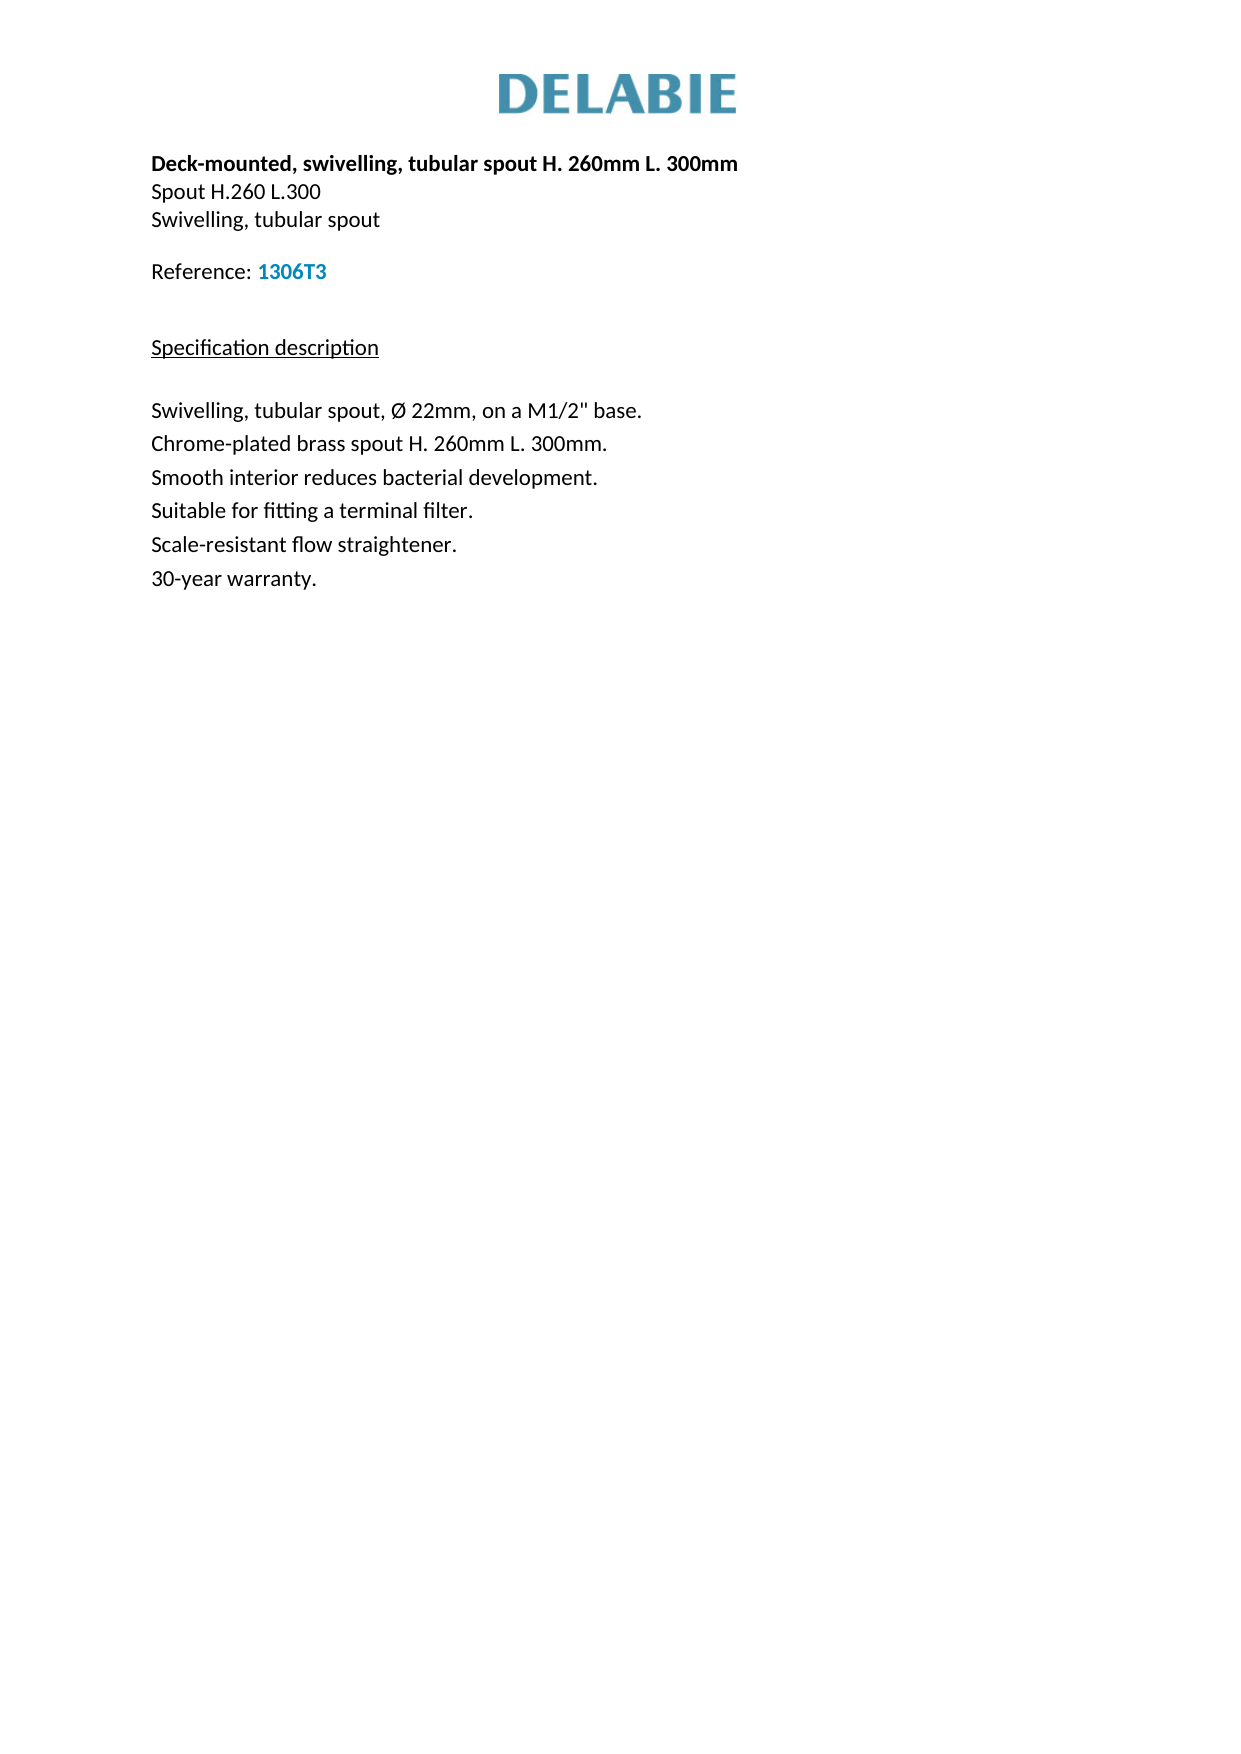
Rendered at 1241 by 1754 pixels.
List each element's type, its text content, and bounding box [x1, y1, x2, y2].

text Spout H.260 L.300 [151, 177, 1084, 205]
text Reference: 1306T3 [151, 257, 1084, 285]
text Smooth interior reduces bacterial development. [151, 463, 1084, 491]
text Suitable for fitting a terminal filter. [151, 497, 1084, 525]
text Specification description [151, 333, 1084, 361]
picture [497, 74, 738, 114]
text Scale-resistant flow straightener. [151, 530, 1084, 558]
text Swivelling, tubular spout [151, 205, 1084, 233]
text Deck-mounted, swivelling, tubular spout H. 260mm L. 300mm [151, 149, 1084, 177]
text Swivelling, tubular spout, Ø 22mm, on a M1/2" base. [151, 396, 1084, 424]
text Chrome-plated brass spout H. 260mm L. 300mm. [151, 429, 1084, 458]
text 30-year warranty. [151, 564, 1084, 592]
